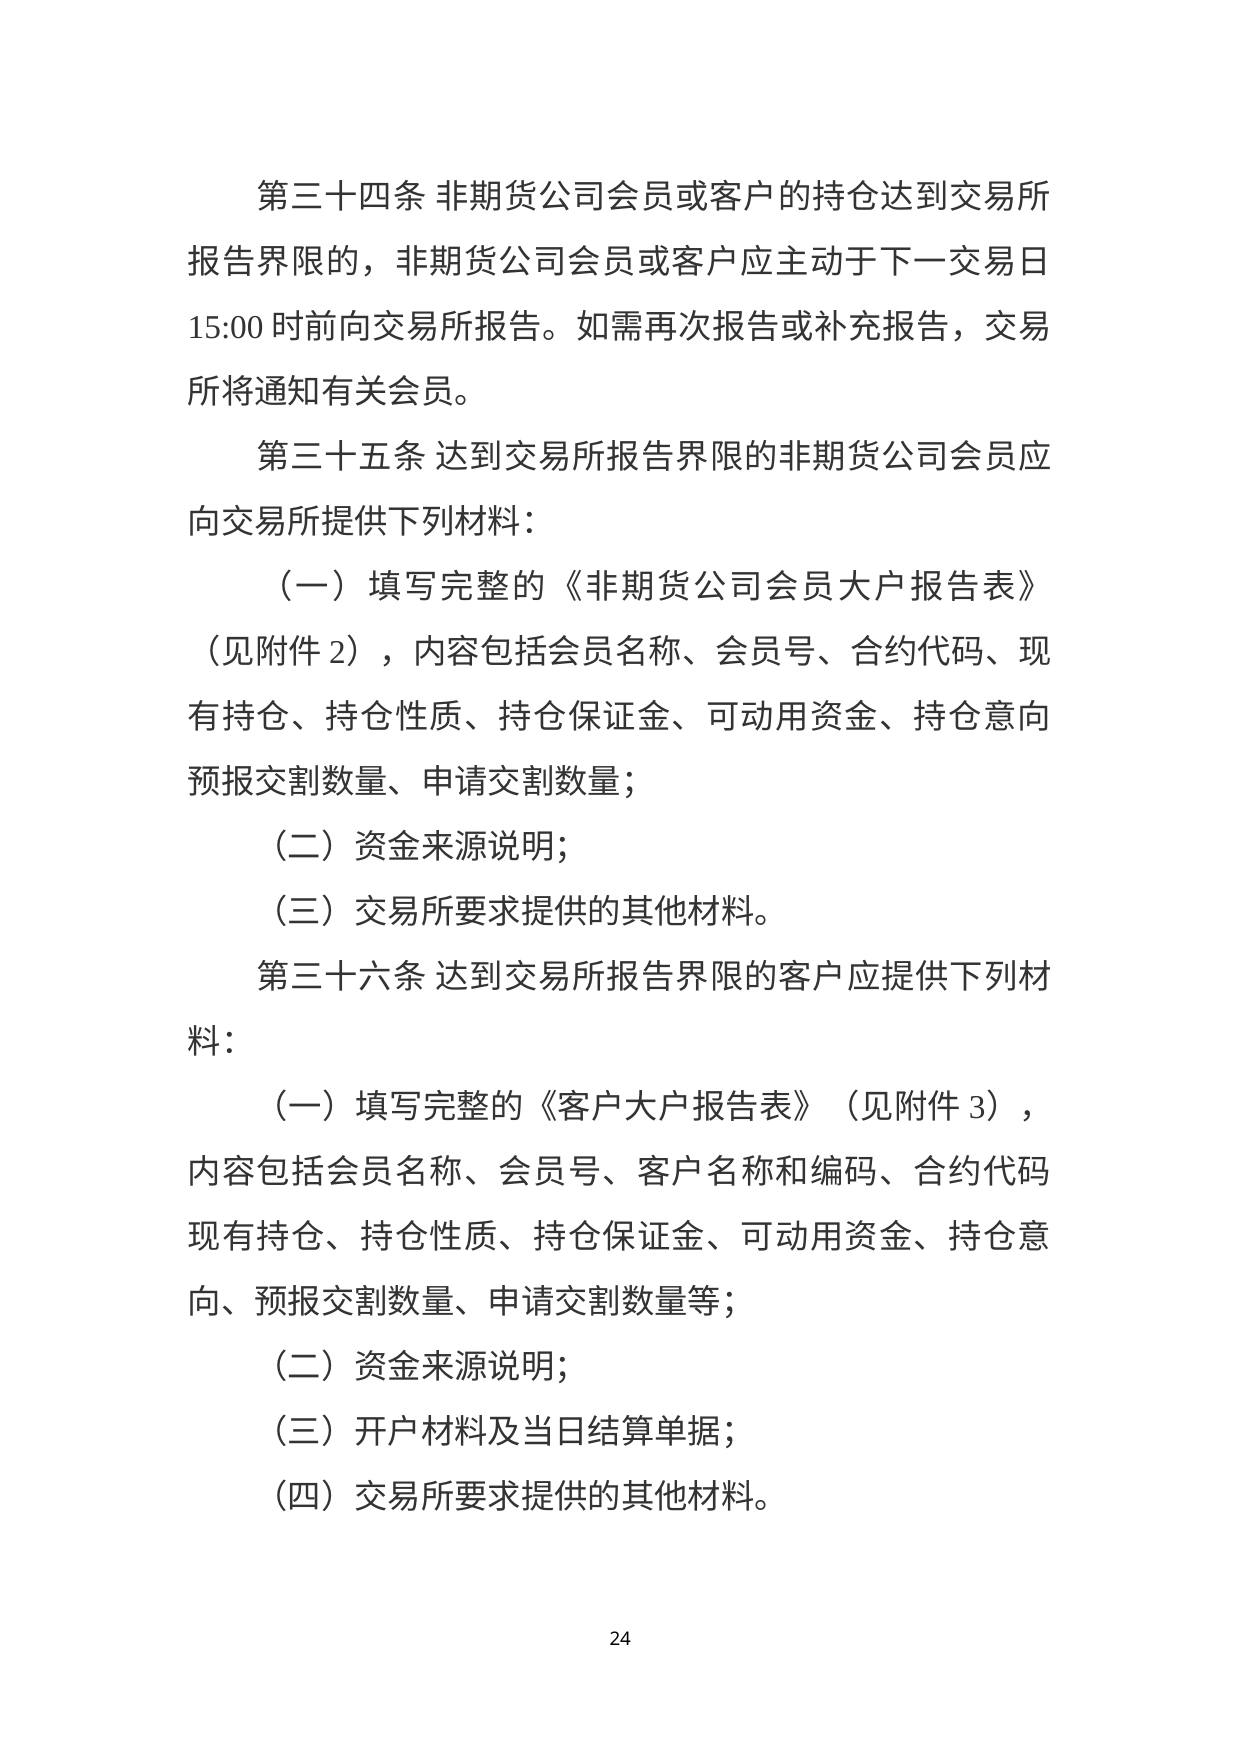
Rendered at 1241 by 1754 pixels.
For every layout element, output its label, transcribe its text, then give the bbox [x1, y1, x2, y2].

text （一）填写完整的《客户大户报告表》（见附件3），内容包括会员名称、会员号、客户名称和编码、合约代码、现有持仓、持仓性质、持仓保证金、可动用资金、持仓意向、预报交割数量、申请交割数量等； [187, 1072, 1053, 1332]
text 第三十五条 达到交易所报告界限的非期货公司会员应向交易所提供下列材料： [187, 422, 1053, 552]
text 第三十六条 达到交易所报告界限的客户应提供下列材料： [187, 942, 1053, 1072]
text （三）开户材料及当日结算单据； [187, 1397, 1053, 1462]
text （四）交易所要求提供的其他材料。 [187, 1462, 1053, 1527]
text （二）资金来源说明； [187, 1332, 1053, 1397]
text （二）资金来源说明； [187, 812, 1053, 877]
text （三）交易所要求提供的其他材料。 [187, 877, 1053, 942]
text （一）填写完整的《非期货公司会员大户报告表》（见附件2），内容包括会员名称、会员号、合约代码、现有持仓、持仓性质、持仓保证金、可动用资金、持仓意向、预报交割数量、申请交割数量； [187, 552, 1053, 812]
text 第三十四条 非期货公司会员或客户的持仓达到交易所报告界限的，非期货公司会员或客户应主动于下一交易日15:00时前向交易所报告。如需再次报告或补充报告，交易所将通知有关会员。 [187, 162, 1053, 422]
